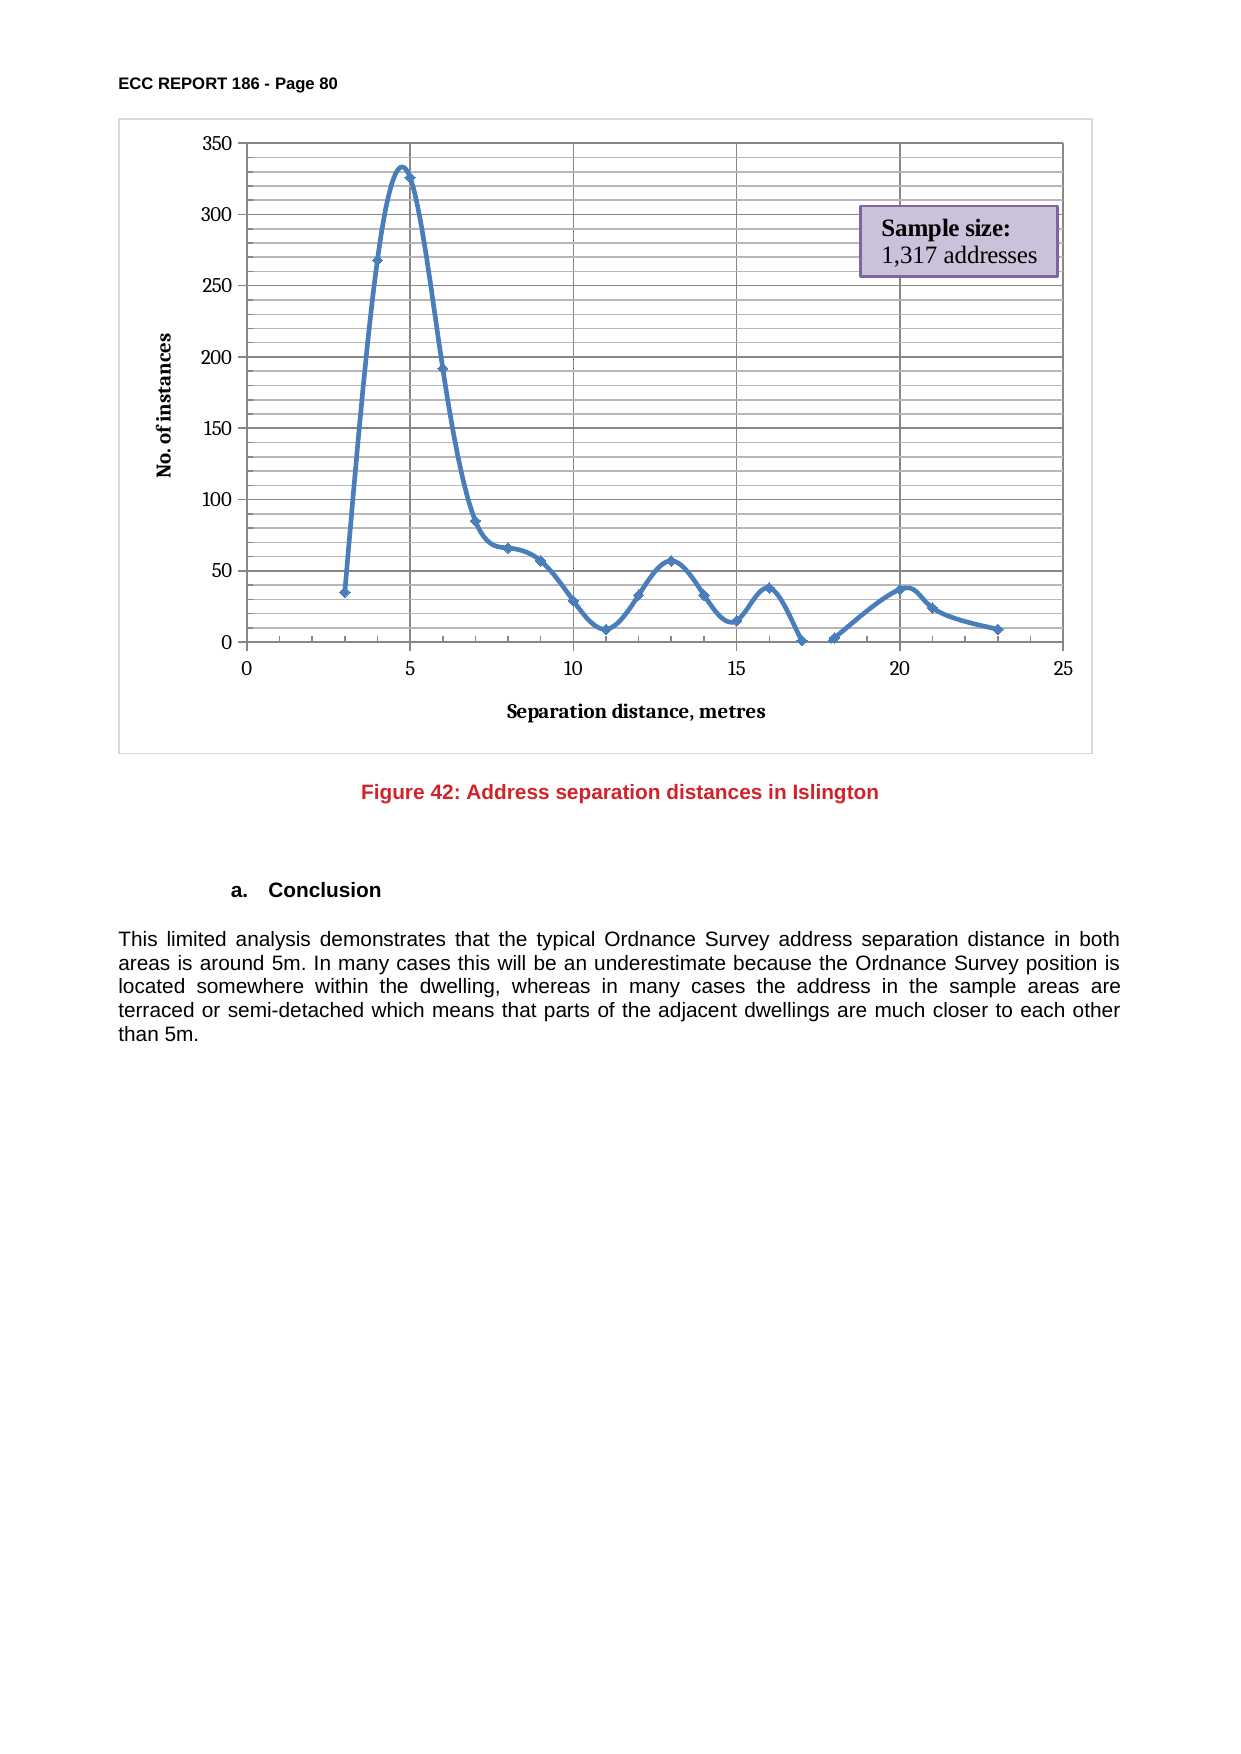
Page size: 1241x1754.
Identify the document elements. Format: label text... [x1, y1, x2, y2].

text This limited analysis demonstrates that the typical Ordnance Survey address separation distance in both areas is around 5m. In many cases this will be an underestimate because the Ordnance Survey position is located somewhere within the dwelling, whereas in many cases the address in the sample areas are terraced or semi-detached which means that parts of the adjacent dwellings are much closer to each other than 5m. [118, 926, 1122, 1046]
text Figure 42: Address separation distances in Islington [118, 779, 1122, 803]
list Conclusion [231, 877, 1122, 901]
